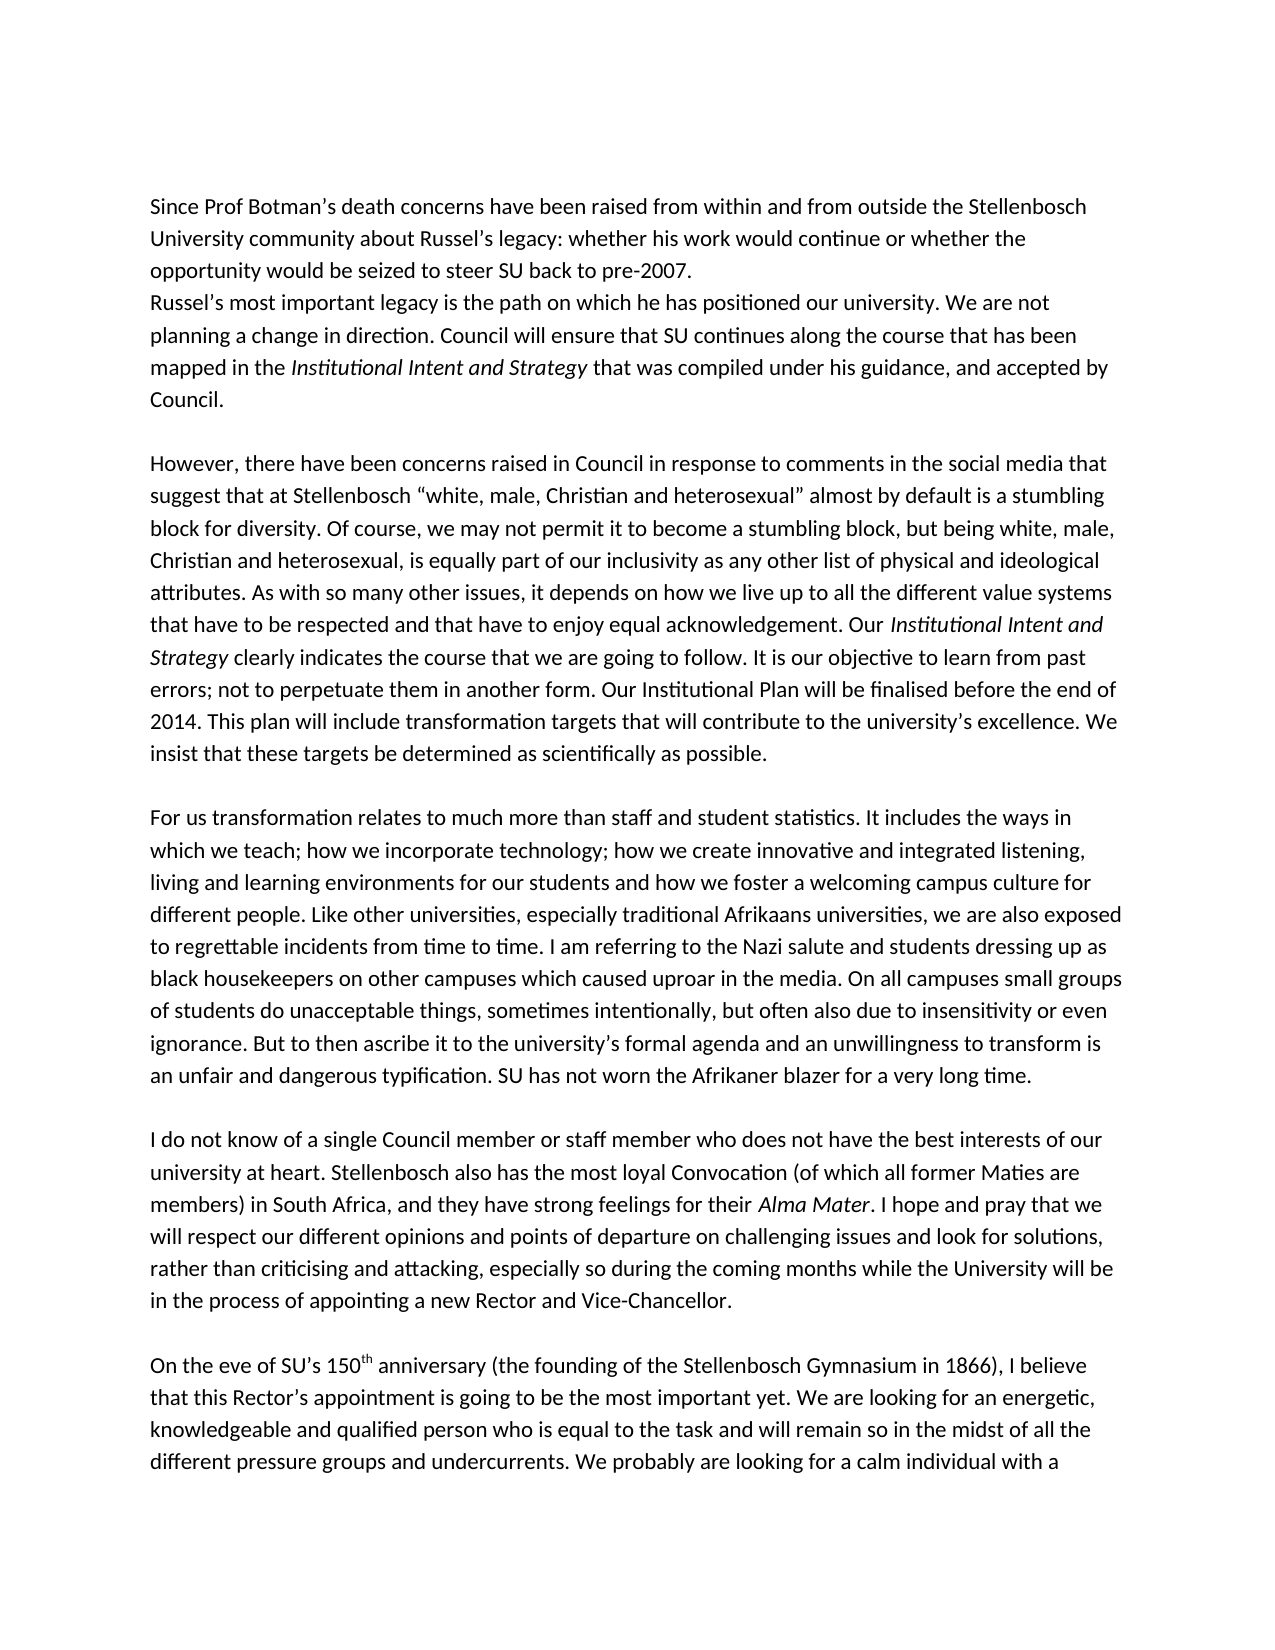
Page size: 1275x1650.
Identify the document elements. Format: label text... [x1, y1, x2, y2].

text I do not know of a single Council member or staff member who does not have the best interests of our university at heart. Stellenbosch also has the most loyal Convocation (of which all former Maties are members) in South Africa, and they have strong feelings for their Alma Mater. I hope and pray that we will respect our different opinions and points of departure on challenging issues and look for solutions, rather than criticising and attacking, especially so during the coming months while the University will be in the process of appointing a new Rector and Vice-Chancellor. [150, 1125, 1125, 1314]
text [150, 1351, 1125, 1475]
text Russel’s most important legacy is the path on which he has positioned our university. We are not planning a change in direction. Council will ensure that SU continues along the course that has been mapped in the Institutional Intent and Strategy that was compiled under his guidance, and accepted by Council. [150, 288, 1125, 413]
text For us transformation relates to much more than staff and student statistics. It includes the ways in which we teach; how we incorporate technology; how we create innovative and integrated listening, living and learning environments for our students and how we foster a welcoming campus culture for different people. Like other universities, especially traditional Afrikaans universities, we are also exposed to regrettable incidents from time to time. I am referring to the Nazi salute and students dressing up as black housekeepers on other campuses which caused uproar in the media. On all campuses small groups of students do unacceptable things, sometimes intentionally, but often also due to insensitivity or even ignorance. But to then ascribe it to the university’s formal agenda and an unwillingness to transform is an unfair and dangerous typification. SU has not worn the Afrikaner blazer for a very long time. [150, 803, 1125, 1089]
text However, there have been concerns raised in Council in response to comments in the social media that suggest that at Stellenbosch “white, male, Christian and heterosexual” almost by default is a stumbling block for diversity. Of course, we may not permit it to become a stumbling block, but being white, male, Christian and heterosexual, is equally part of our inclusivity as any other list of physical and ideological attributes. As with so many other issues, it depends on how we live up to all the different value systems that have to be respected and that have to enjoy equal acknowledgement. Our Institutional Intent and Strategy clearly indicates the course that we are going to follow. It is our objective to learn from past errors; not to perpetuate them in another form. Our Institutional Plan will be finalised before the end of 2014. This plan will include transformation targets that will contribute to the university’s excellence. We insist that these targets be determined as scientifically as possible. [150, 449, 1125, 767]
text Since Prof Botman’s death concerns have been raised from within and from outside the Stellenbosch University community about Russel’s legacy: whether his work would continue or whether the opportunity would be seized to steer SU back to pre-2007. [150, 192, 1125, 284]
